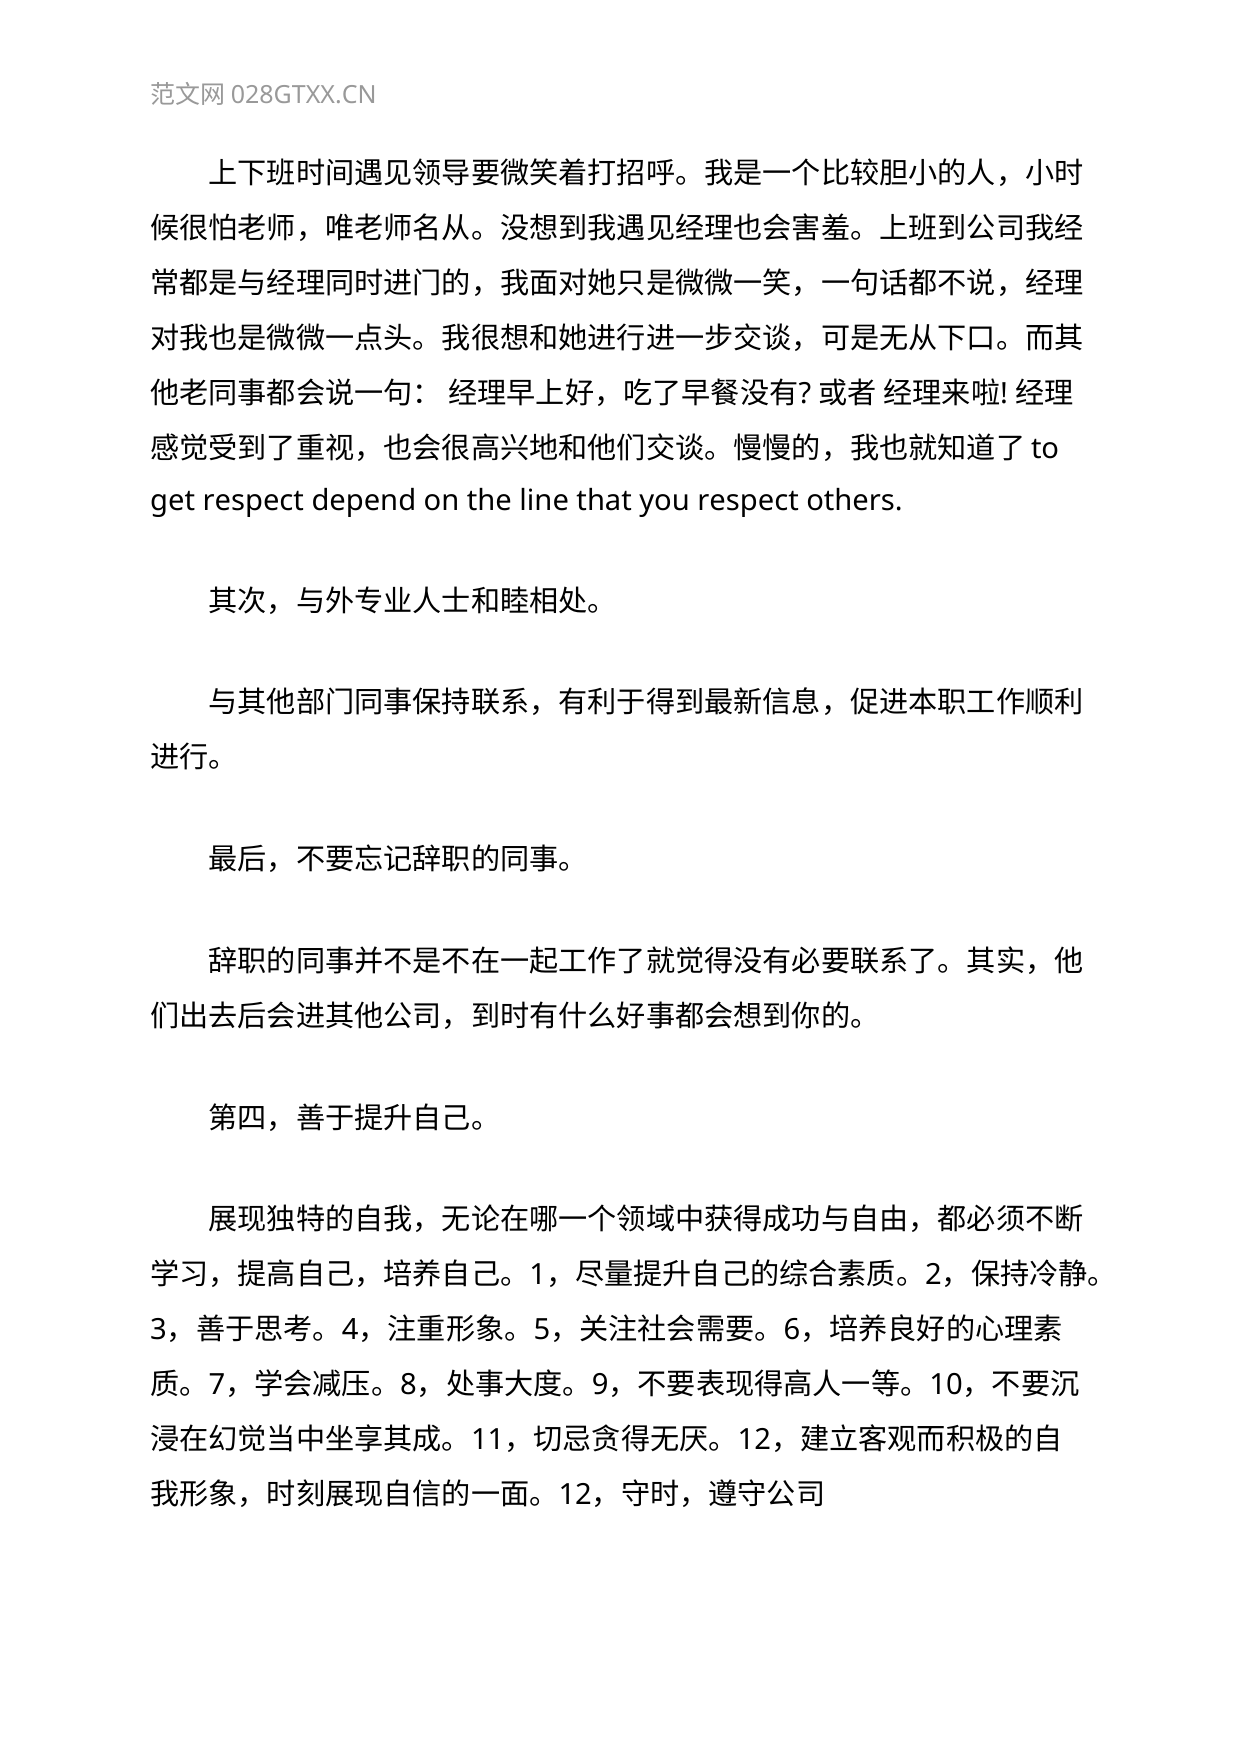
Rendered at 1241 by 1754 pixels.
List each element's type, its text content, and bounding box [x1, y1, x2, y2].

text 最后，不要忘记辞职的同事。 [150, 836, 1090, 878]
text 与其他部门同事保持联系，有利于得到最新信息，促进本职工作顺利进行。 [150, 679, 1090, 776]
text 其次，与外专业人士和睦相处。 [150, 577, 1090, 619]
text 展现独特的自我，无论在哪一个领域中获得成功与自由，都必须不断学习，提高自己，培养自己。1，尽量提升自己的综合素质。2，保持冷静。3，善于思考。4，注重形象。5，关注社会需要。6，培养良好的心理素质。7，学会减压。8，处事大度。9，不要表现得高人一等。10，不要沉浸在幻觉当中坐享其成。11，切忌贪得无厌。12，建立客观而积极的自我形象，时刻展现自信的一面。12，守时，遵守公司 [150, 1196, 1090, 1513]
text 第四，善于提升自己。 [150, 1094, 1090, 1136]
text 上下班时间遇见领导要微笑着打招呼。我是一个比较胆小的人，小时候很怕老师，唯老师名从。没想到我遇见经理也会害羞。上班到公司我经常都是与经理同时进门的，我面对她只是微微一笑，一句话都不说，经理对我也是微微一点头。我很想和她进行进一步交谈，可是无从下口。而其他老同事都会说一句： 经理早上好，吃了早餐没有? 或者 经理来啦! 经理感觉受到了重视，也会很高兴地和他们交谈。慢慢的，我也就知道了to get respect depend on the line that you respect others. [150, 150, 1090, 518]
text 辞职的同事并不是不在一起工作了就觉得没有必要联系了。其实，他们出去后会进其他公司，到时有什么好事都会想到你的。 [150, 937, 1090, 1035]
